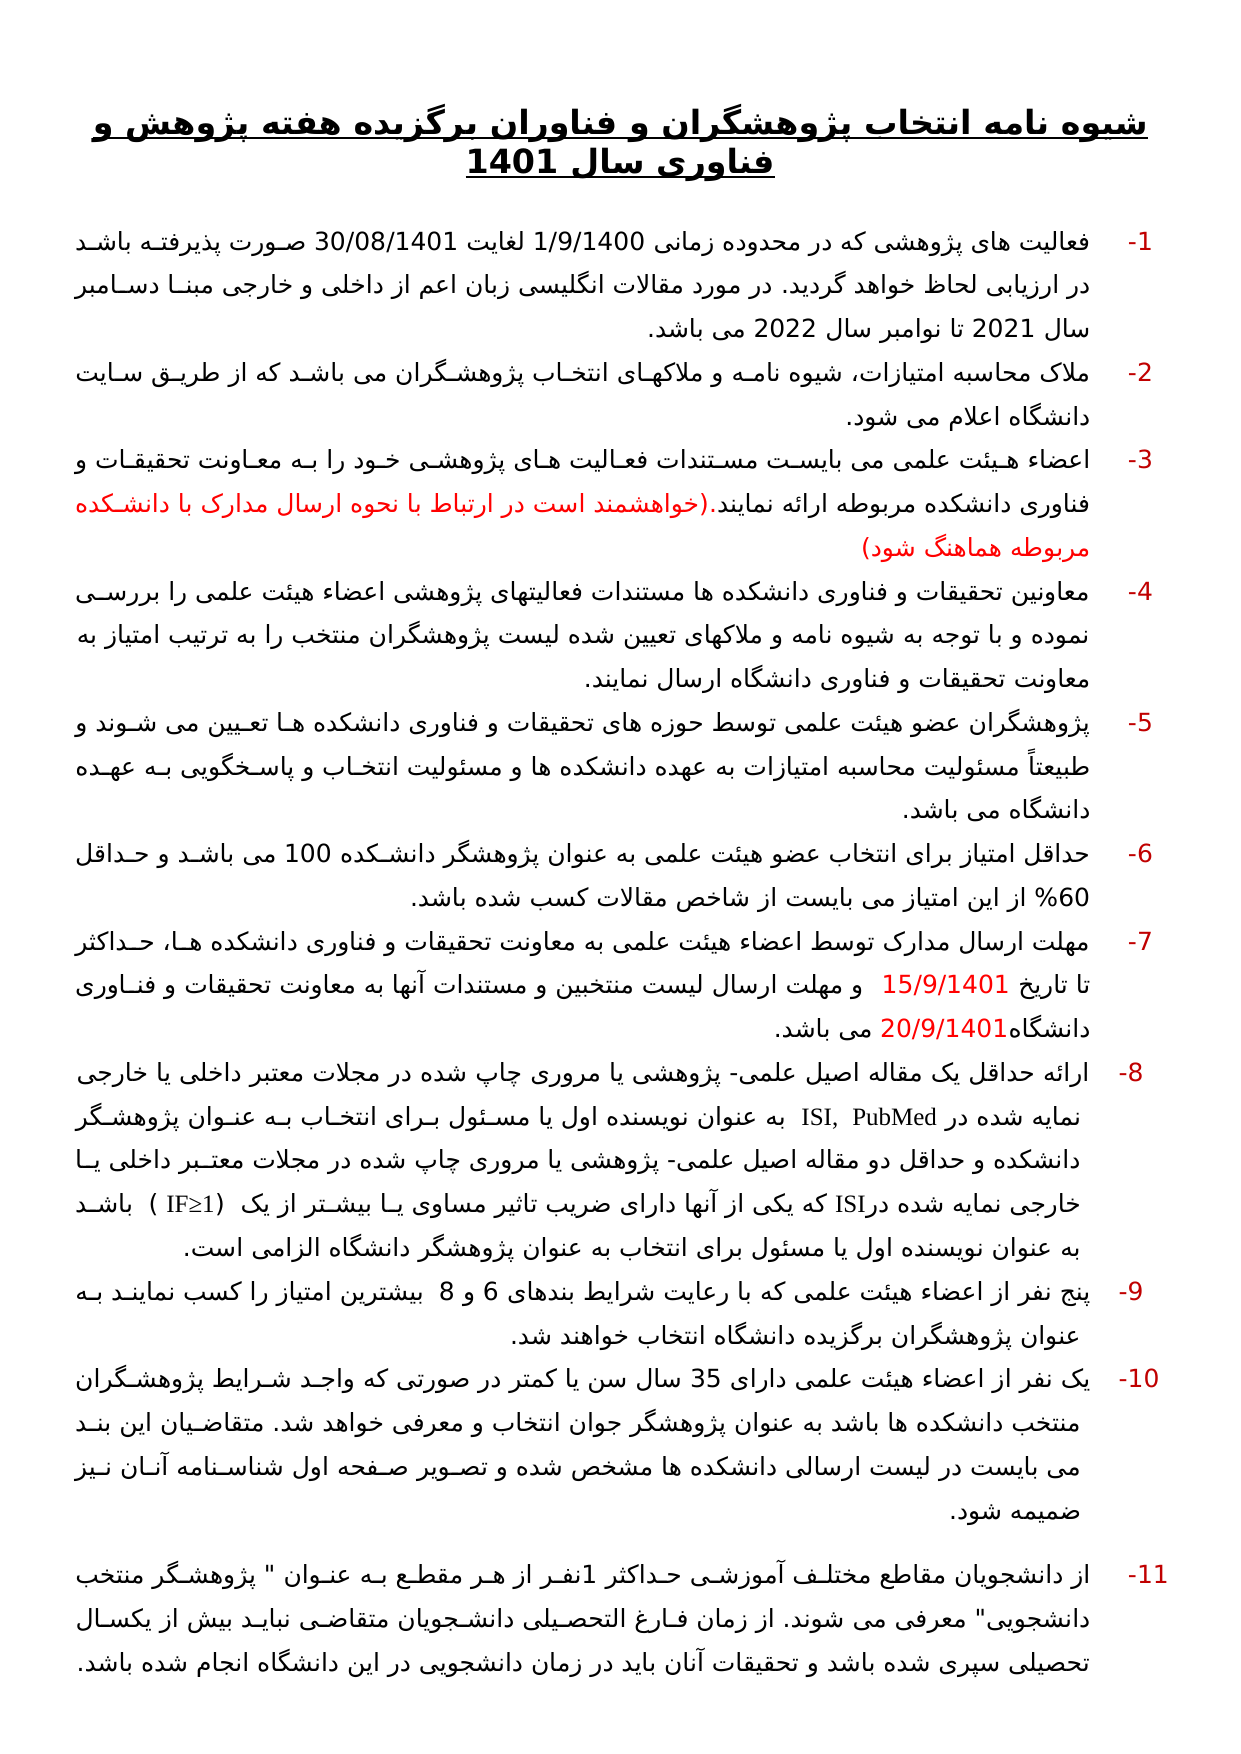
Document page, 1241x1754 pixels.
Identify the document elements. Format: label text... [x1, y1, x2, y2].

list مهلت ارسال مدارک توسط اعضاء هیئت علمی به معاونت تحقیقات و فناوری دانشکده ها، حداکثر تا تاریخ 15/9/1401 و مهلت ارسال لیست منتخبین و مستندات آنها به معاونت تحقیقات و فناوری دانشگاه20/9/1401 می باشد. [75, 927, 1128, 1043]
list ملاک محاسبه امتیازات، شیوه نامه و ملاکهای انتخاب پژوهشگران می باشد که از طریق سایت دانشگاه اعلام می شود. [75, 358, 1128, 431]
list فعالیت های پژوهشی که در محدوده زمانی 1/9/1400 لغایت 30/08/1401 صورت پذیرفته باشد در ارزیابی لحاظ خواهد گردید. در مورد مقالات انگلیسی زبان اعم از داخلی و خارجی مبنا دسامبر سال 2021 تا نوامبر سال 2022 می باشد. [75, 227, 1128, 343]
list یک نفر از اعضاء هیئت علمی دارای 35 سال سن یا کمتر در صورتی که واجد شرایط پژوهشگران منتخب دانشکده ها باشد به عنوان پژوهشگر جوان انتخاب و معرفی خواهد شد. متقاضیان این بند می بایست در لیست ارسالی دانشکده ها مشخص شده و تصویر صفحه اول شناسنامه آنان نیز ضمیمه شود. [75, 1364, 1118, 1525]
text شیوه نامه انتخاب پژوهشگران و فناوران برگزیده هفته پژوهش و فناوری سال 1401 [75, 104, 1165, 181]
list ارائه حداقل یک مقاله اصیل علمی- پژوهشی یا مروری چاپ شده در مجلات معتبر داخلی یا خارجی نمایه شده در ISI, PubMed به عنوان نویسنده اول یا مسئول برای انتخاب به عنوان پژوهشگر دانشکده و حداقل دو مقاله اصیل علمی- پژوهشی یا مروری چاپ شده در مجلات معتبر داخلی یا خارجی نمایه شده درISI که یکی از آنها دارای ضریب تاثیر مساوی یا بیشتر از یک (IF≥1 ) باشد به عنوان نویسنده اول یا مسئول برای انتخاب به عنوان پژوهشگر دانشگاه الزامی است. [75, 1058, 1118, 1262]
list پژوهشگران عضو هیئت علمی توسط حوزه های تحقیقات و فناوری دانشکده ها تعیین می شوند و طبیعتاً مسئولیت محاسبه امتیازات به عهده دانشکده ها و مسئولیت انتخاب و پاسخگویی به عهده دانشگاه می باشد. [75, 708, 1128, 825]
list معاونین تحقیقات و فناوری دانشکده ها مستندات فعالیتهای پژوهشی اعضاء هیئت علمی را بررسی نموده و با توجه به شیوه نامه و ملاکهای تعیین شده لیست پژوهشگران منتخب را به ترتیب امتیاز به معاونت تحقیقات و فناوری دانشگاه ارسال نمایند. [75, 577, 1128, 693]
list اعضاء هیئت علمی می بایست مستندات فعالیت های پژوهشی خود را به معاونت تحقیقات و فناوری دانشکده مربوطه ارائه نمایند.(خواهشمند است در ارتباط با نحوه ارسال مدارک با دانشکده مربوطه هماهنگ شود) [75, 446, 1128, 562]
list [75, 1560, 1128, 1677]
list حداقل امتیاز برای انتخاب عضو هیئت علمی به عنوان پژوهشگر دانشکده 100 می باشد و حداقل 60% از این امتیاز می بایست از شاخص مقالات کسب شده باشد. [75, 839, 1128, 912]
list پنج نفر از اعضاء هیئت علمی که با رعایت شرایط بندهای 6 و 8 بیشترین امتیاز را کسب نمایند به عنوان پژوهشگران برگزیده دانشگاه انتخاب خواهند شد. [75, 1277, 1118, 1350]
